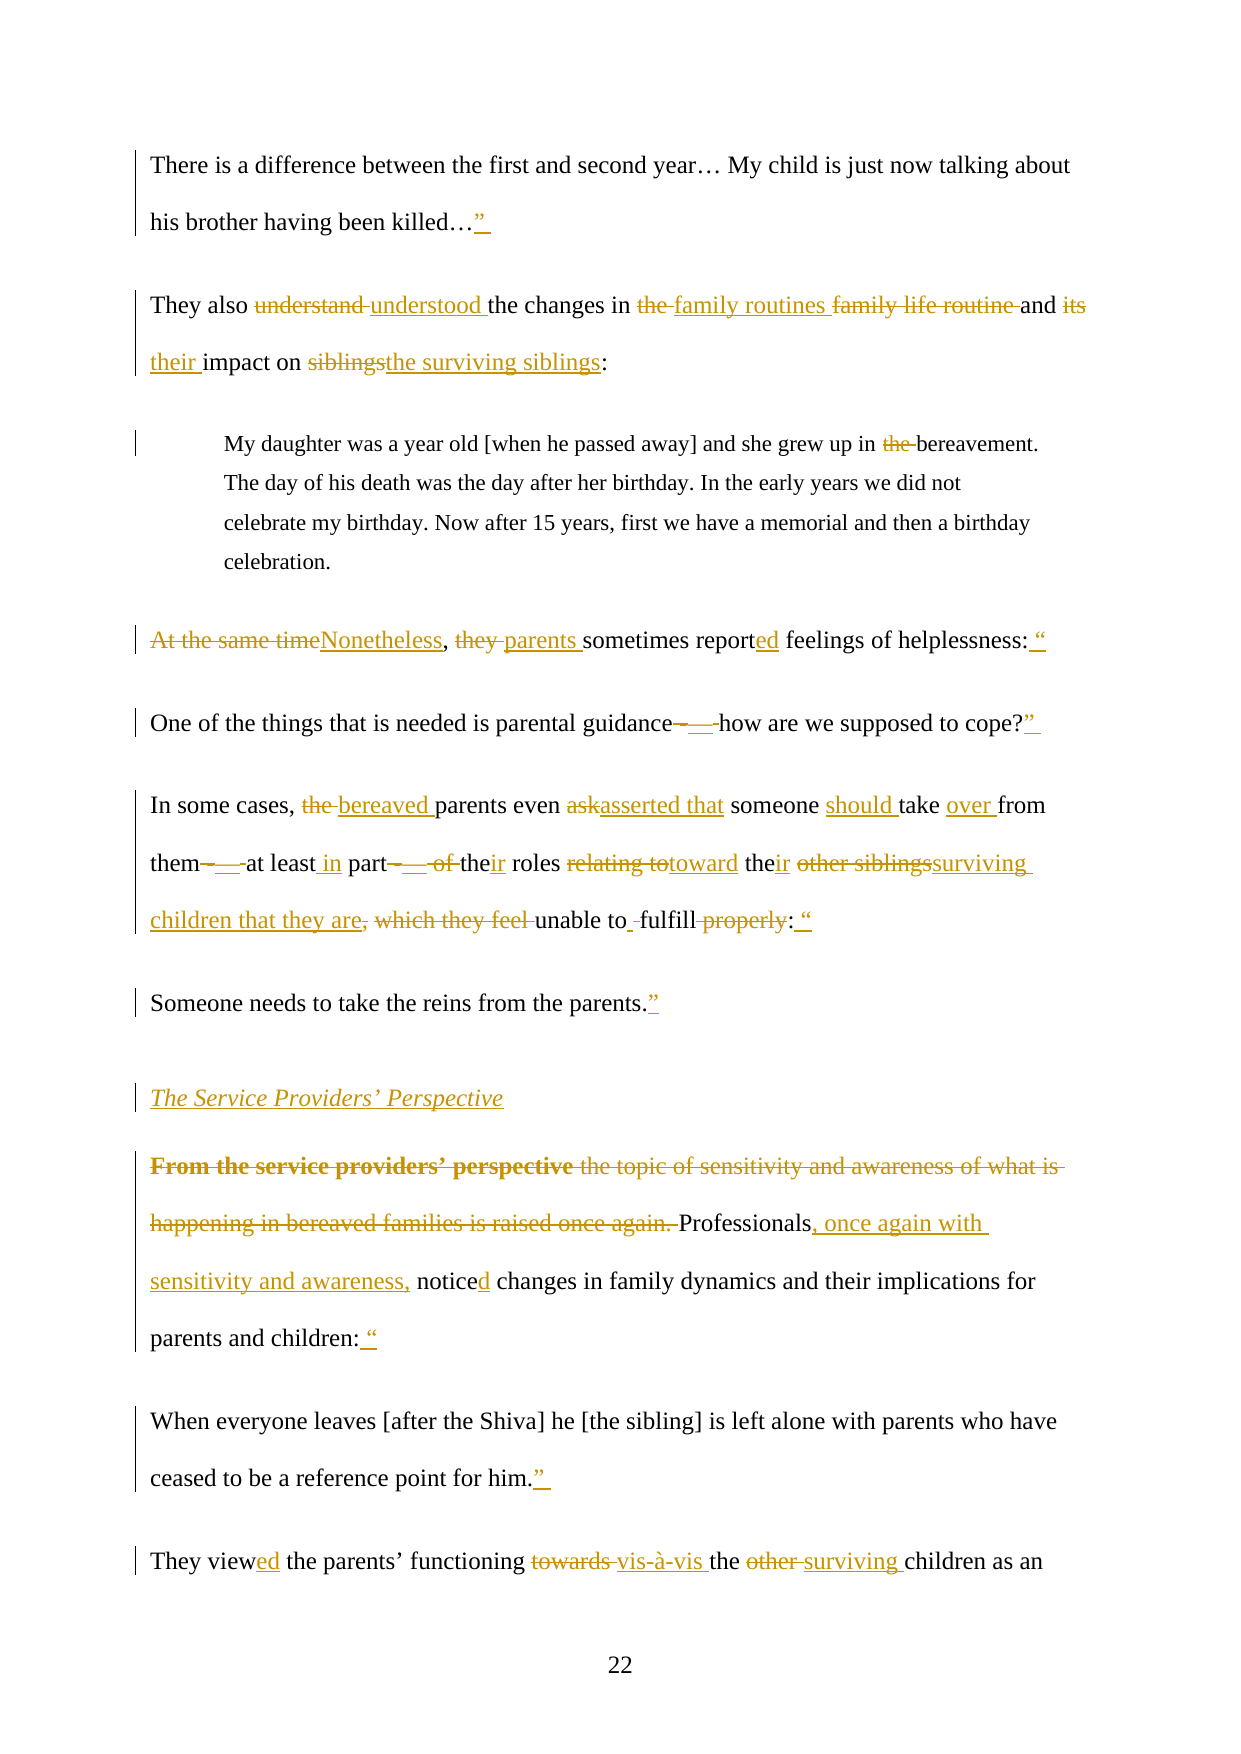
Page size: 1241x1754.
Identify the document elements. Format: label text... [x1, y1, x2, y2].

text They also the changes in and impact on : [150, 290, 1090, 376]
text My daughter was a year old [when he passed away] and she grew up in bereavement. The day of his death was the day after her birthday. In the early years we did not celebrate my birthday. Now after 15 years, first we have a memorial and then a birthday celebration. [223, 430, 1045, 575]
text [150, 1546, 1090, 1575]
text Someone needs to take the reins from the parents. [150, 988, 1090, 1017]
text One of the things that is needed is parental guidancehow are we supposed to cope? [150, 708, 1090, 737]
text , sometimes report feelings of helplessness: [150, 625, 1090, 654]
text There is a difference between the first and second year… My child is just now talking about his brother having been killed… [150, 150, 1090, 236]
text Professionals notice changes in family dynamics and their implications for parents and children: [150, 1151, 1090, 1352]
text When everyone leaves [after the Shiva] he [the sibling] is left alone with parents who have ceased to be a reference point for him. [150, 1406, 1090, 1492]
text In some cases, parents even someone take from themat least partthe roles the unable tofulfill: [150, 790, 1090, 934]
